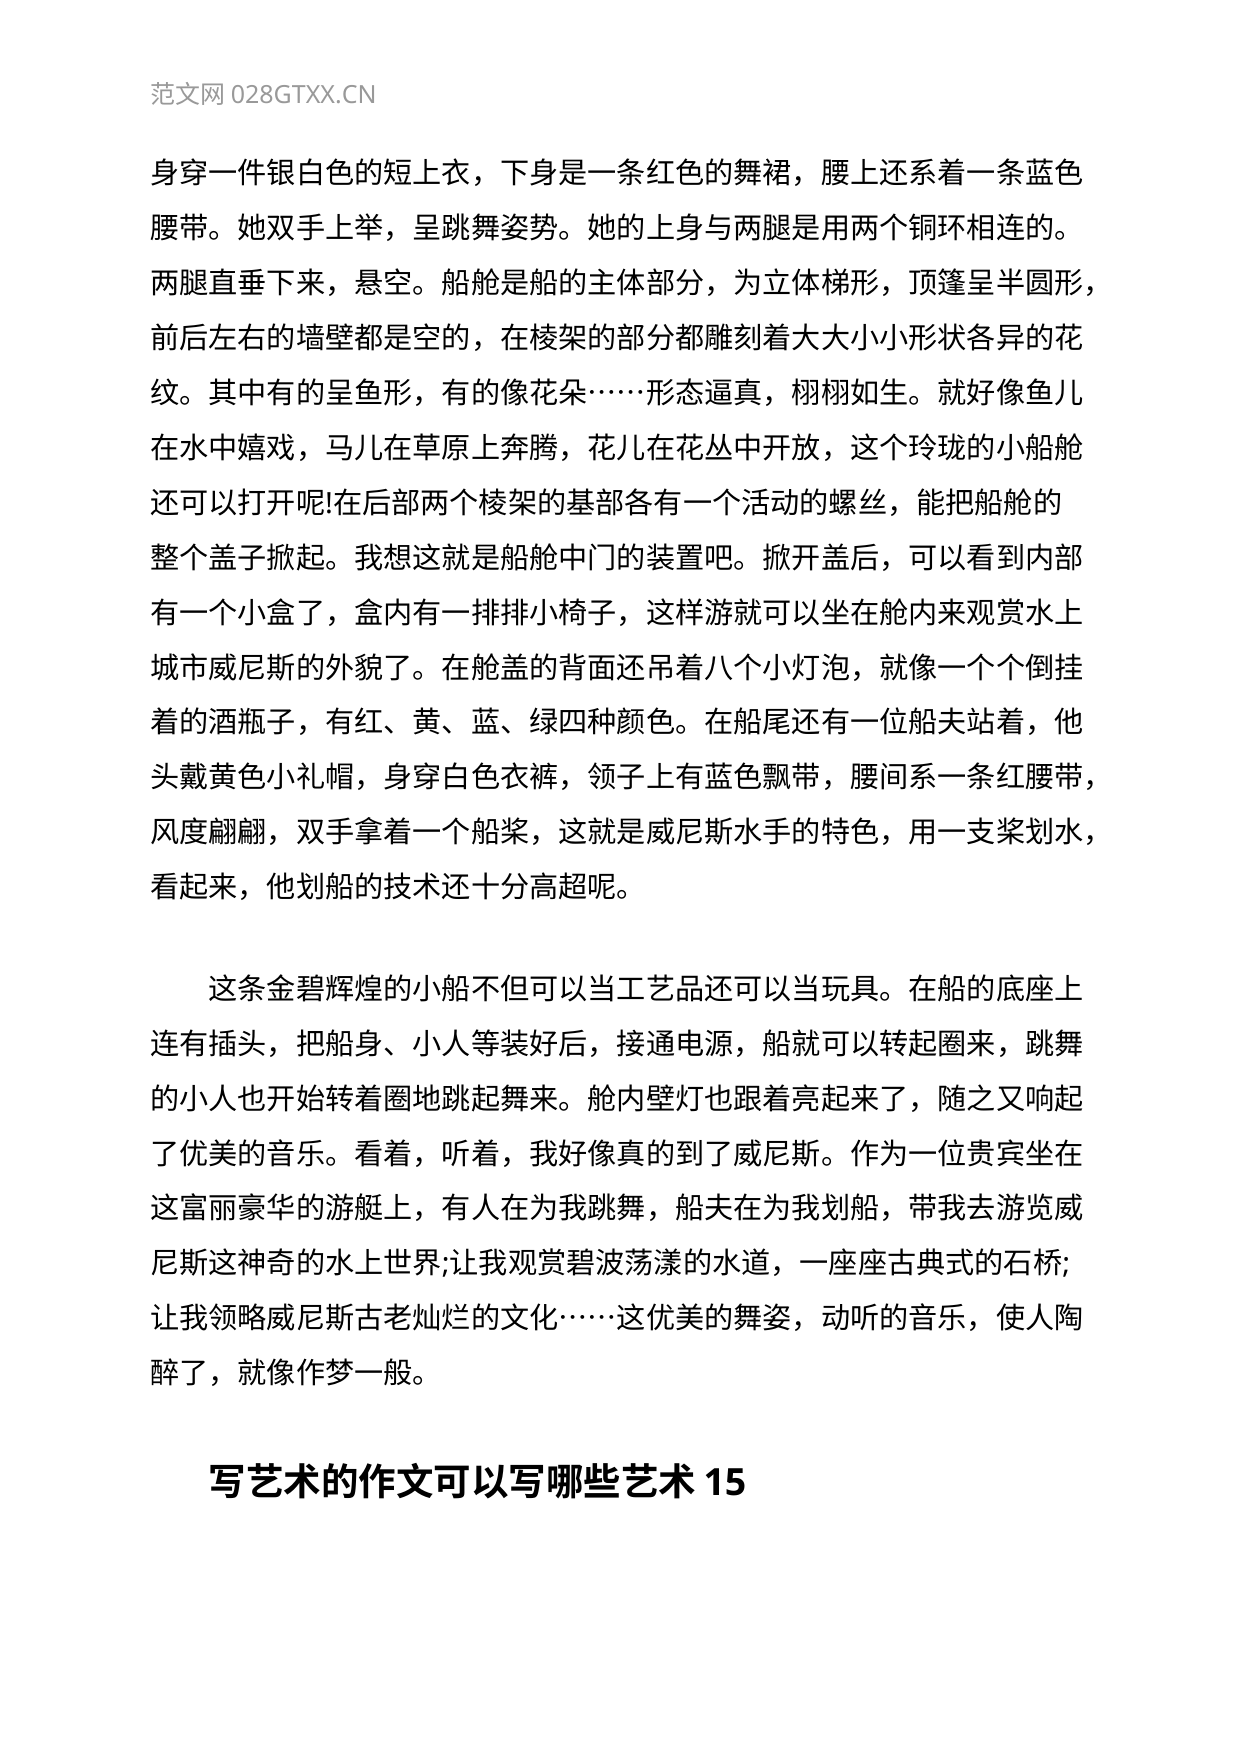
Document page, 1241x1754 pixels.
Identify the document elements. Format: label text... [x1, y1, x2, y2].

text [150, 150, 1090, 906]
text 写艺术的作文可以写哪些艺术15 [150, 1452, 1090, 1506]
text 这条金碧辉煌的小船不但可以当工艺品还可以当玩具。在船的底座上连有插头，把船身、小人等装好后，接通电源，船就可以转起圈来，跳舞的小人也开始转着圈地跳起舞来。舱内壁灯也跟着亮起来了，随之又响起了优美的音乐。看着，听着，我好像真的到了威尼斯。作为一位贵宾坐在这富丽豪华的游艇上，有人在为我跳舞，船夫在为我划船，带我去游览威尼斯这神奇的水上世界;让我观赏碧波荡漾的水道，一座座古典式的石桥;让我领略威尼斯古老灿烂的文化……这优美的舞姿，动听的音乐，使人陶醉了，就像作梦一般。 [150, 966, 1090, 1392]
